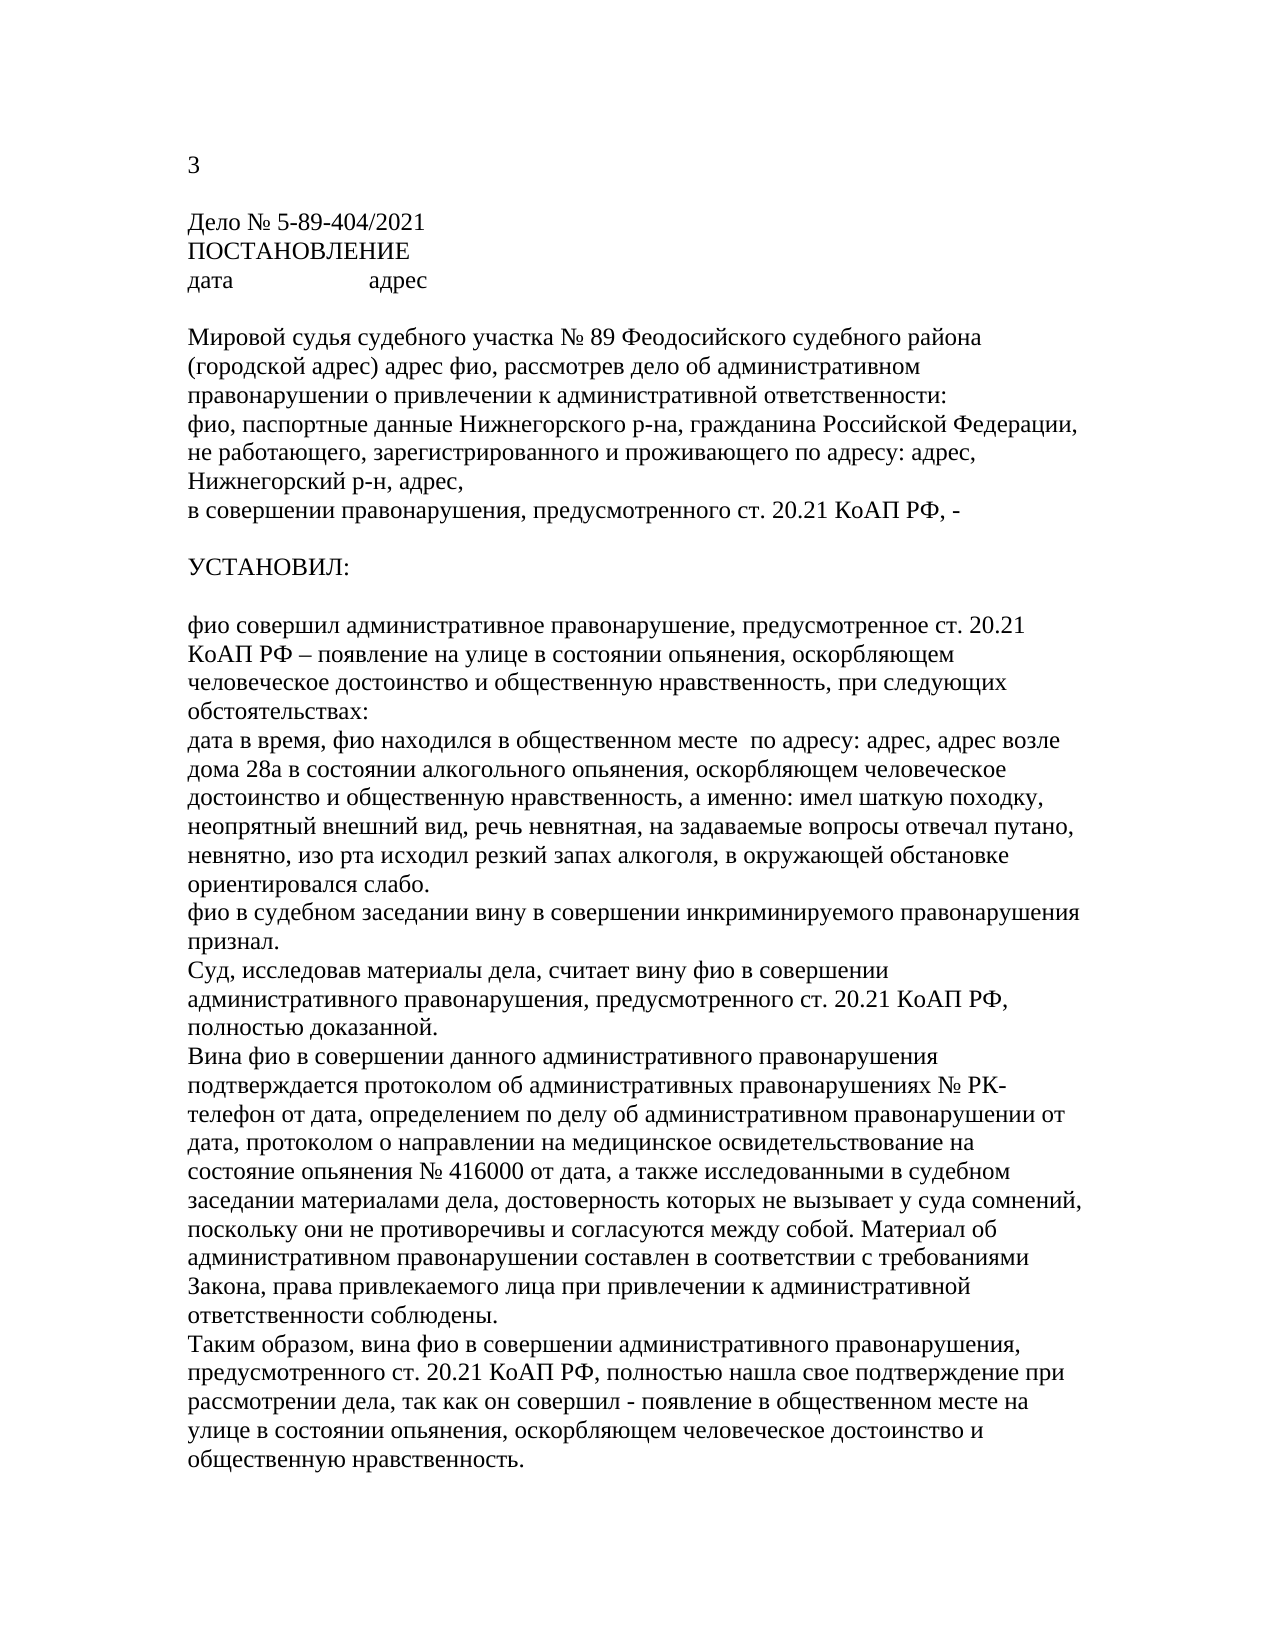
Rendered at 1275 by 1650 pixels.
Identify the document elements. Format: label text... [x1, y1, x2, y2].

text фио, паспортные данные Нижнегорского р-на, гражданина Российской Федерации, не работающего, зарегистрированного и проживающего по адресу: адрес, Нижнегорский р-н, адрес, [187, 409, 1087, 495]
text дата в время, фио находился в общественном месте по адресу: адрес, адрес возле дома 28а в состоянии алкогольного опьянения, оскорбляющем человеческое достоинство и общественную нравственность, а именно: имел шаткую походку, неопрятный внешний вид, речь невнятная, на задаваемые вопросы отвечал путано, невнятно, изо рта исходил резкий запах алкоголя, в окружающей обстановке ориентировался слабо. [187, 725, 1087, 897]
text Дело № 5-89-404/2021 [187, 207, 1087, 236]
text 3 [187, 150, 1087, 179]
text фио совершил административное правонарушение, предусмотренное ст. 20.21 КоАП РФ – появление на улице в состоянии опьянения, оскорбляющем человеческое достоинство и общественную нравственность, при следующих обстоятельствах: [187, 610, 1087, 725]
text Таким образом, вина фио в совершении административного правонарушения, предусмотренного ст. 20.21 КоАП РФ, полностью нашла свое подтверждение при рассмотрении дела, так как он совершил - появление в общественном месте на улице в состоянии опьянения, оскорбляющем человеческое достоинство и общественную нравственность. [187, 1329, 1087, 1472]
text Вина фио в совершении данного административного правонарушения подтверждается протоколом об административных правонарушениях № РК-телефон от дата, определением по делу об административном правонарушении от дата, протоколом о направлении на медицинское освидетельствование на состояние опьянения № 416000 от дата, а также исследованными в судебном заседании материалами дела, достоверность которых не вызывает у суда сомнений, поскольку они не противоречивы и согласуются между собой. Материал об административном правонарушении составлен в соответствии с требованиями Закона, права привлекаемого лица при привлечении к административной ответственности соблюдены. [187, 1041, 1087, 1329]
text дата адрес [187, 265, 1087, 294]
text Мировой судья судебного участка № 89 Феодосийского судебного района (городской адрес) адрес фио, рассмотрев дело об административном правонарушении о привлечении к административной ответственности: [187, 322, 1087, 409]
text ПОСТАНОВЛЕНИЕ [187, 236, 1087, 265]
text УСТАНОВИЛ: [187, 552, 1087, 581]
text фио в судебном заседании вину в совершении инкриминируемого правонарушения признал. [187, 897, 1087, 955]
text в совершении правонарушения, предусмотренного ст. 20.21 КоАП РФ, - [187, 495, 1087, 524]
text Суд, исследовав материалы дела, считает вину фио в совершении административного правонарушения, предусмотренного ст. 20.21 КоАП РФ, полностью доказанной. [187, 955, 1087, 1041]
